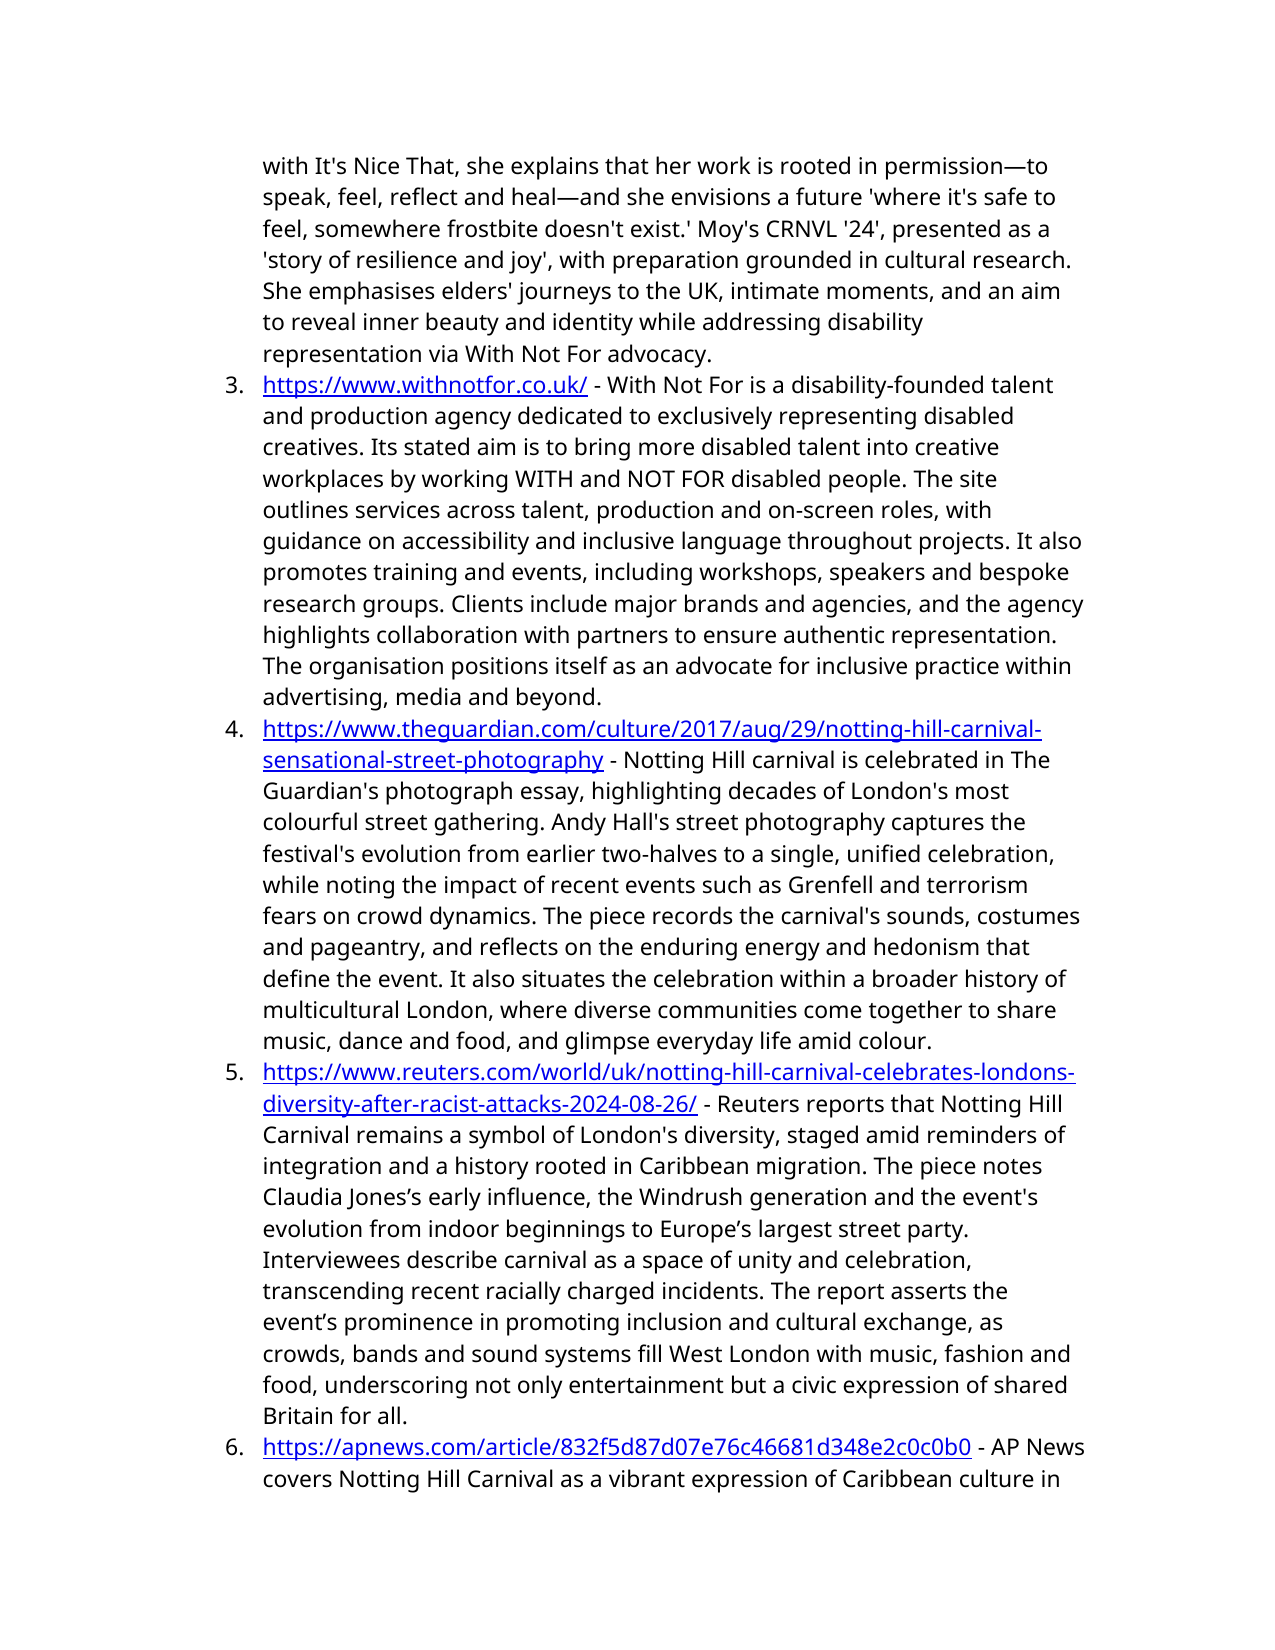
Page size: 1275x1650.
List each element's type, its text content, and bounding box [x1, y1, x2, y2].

list https://www.withnotfor.co.uk/ - With Not For is a disability-founded talent and production agency dedicated to exclusively representing disabled creatives. Its stated aim is to bring more disabled talent into creative workplaces by working WITH and NOT FOR disabled people. The site outlines services across talent, production and on-screen roles, with guidance on accessibility and inclusive language throughout projects. It also promotes training and events, including workshops, speakers and bespoke research groups. Clients include major brands and agencies, and the agency highlights collaboration with partners to ensure authentic representation. The organisation positions itself as an advocate for inclusive practice within advertising, media and beyond. [225, 369, 1087, 712]
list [225, 1431, 1087, 1494]
list https://www.theguardian.com/culture/2017/aug/29/notting-hill-carnival-sensational-street-photography - Notting Hill carnival is celebrated in The Guardian's photograph essay, highlighting decades of London's most colourful street gathering. Andy Hall's street photography captures the festival's evolution from earlier two-halves to a single, unified celebration, while noting the impact of recent events such as Grenfell and terrorism fears on crowd dynamics. The piece records the carnival's sounds, costumes and pageantry, and reflects on the enduring energy and hedonism that define the event. It also situates the celebration within a broader history of multicultural London, where diverse communities come together to share music, dance and food, and glimpse everyday life amid colour. [225, 712, 1087, 1056]
list https://www.reuters.com/world/uk/notting-hill-carnival-celebrates-londons-diversity-after-racist-attacks-2024-08-26/ - Reuters reports that Notting Hill Carnival remains a symbol of London's diversity, staged amid reminders of integration and a history rooted in Caribbean migration. The piece notes Claudia Jones’s early influence, the Windrush generation and the event's evolution from indoor beginnings to Europe’s largest street party. Interviewees describe carnival as a space of unity and celebration, transcending recent racially charged incidents. The report asserts the event’s prominence in promoting inclusion and cultural exchange, as crowds, bands and sound systems fill West London with music, fashion and food, underscoring not only entertainment but a civic expression of shared Britain for all. [225, 1056, 1087, 1431]
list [225, 150, 1087, 369]
